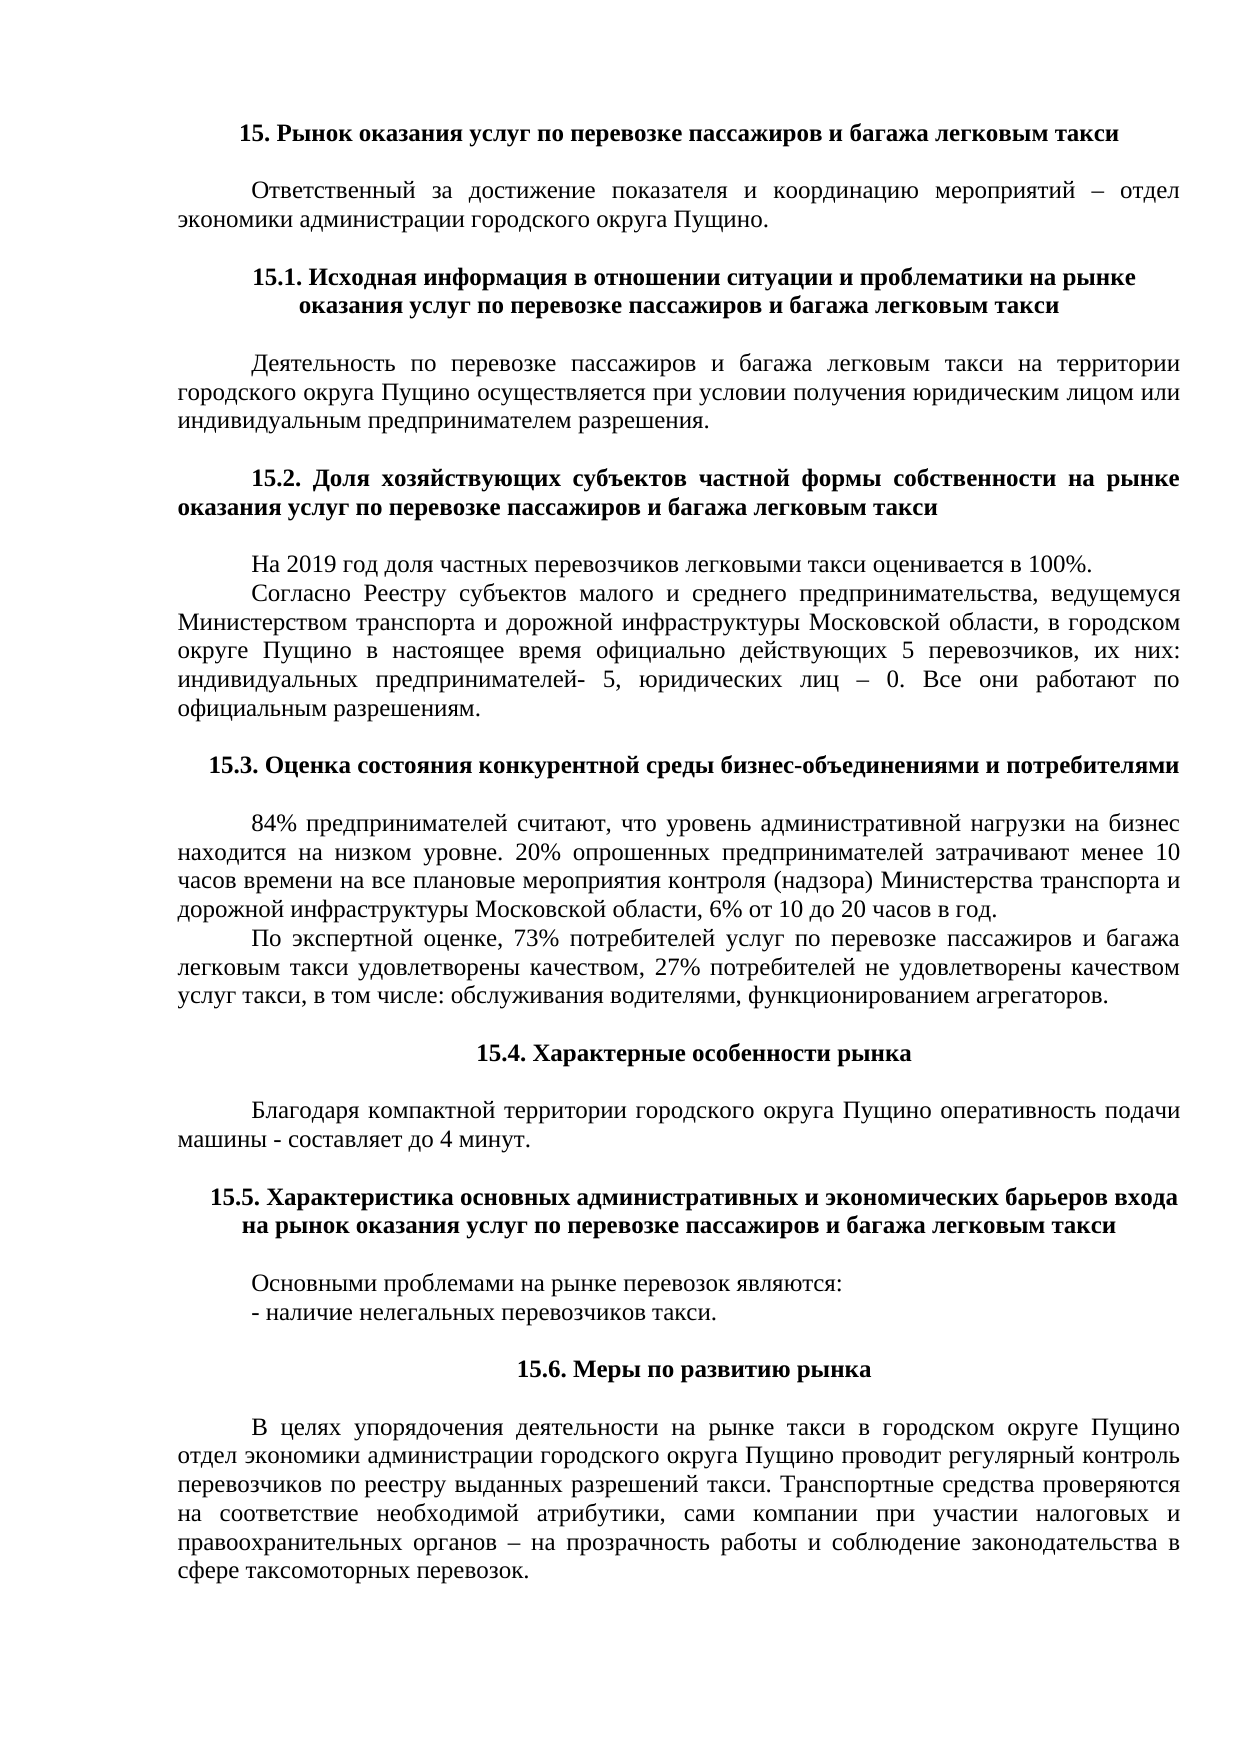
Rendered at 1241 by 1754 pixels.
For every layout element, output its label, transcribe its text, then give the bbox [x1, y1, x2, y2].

text 15.6. Меры по развитию рынка [177, 1354, 1181, 1383]
text 15.3. Оценка состояния конкурентной среды бизнес-объединениями и потребителями [177, 751, 1181, 779]
text По экспертной оценке, 73% потребителей услуг по перевозке пассажиров и багажа легковым такси удовлетворены качеством, 27% потребителей не удовлетворены качеством услуг такси, в том числе: обслуживания водителями, функционированием агрегаторов. [177, 923, 1181, 1009]
text Деятельность по перевозке пассажиров и багажа легковым такси на территории городского округа Пущино осуществляется при условии получения юридическим лицом или индивидуальным предпринимателем разрешения. [177, 348, 1181, 434]
text 15.1. Исходная информация в отношении ситуации и проблематики на рынке оказания услуг по перевозке пассажиров и багажа легковым такси [177, 262, 1181, 319]
text В целях упорядочения деятельности на рынке такси в городском округе Пущино отдел экономики администрации городского округа Пущино проводит регулярный контроль перевозчиков по реестру выданных разрешений такси. Транспортные средства проверяются на соответствие необходимой атрибутики, сами компании при участии налоговых и правоохранительных органов – на прозрачность работы и соблюдение законодательства в сфере таксомоторных перевозок. [177, 1412, 1181, 1584]
text Благодаря компактной территории городского округа Пущино оперативность подачи машины - составляет до 4 минут. [177, 1096, 1181, 1153]
text 15. Рынок оказания услуг по перевозке пассажиров и багажа легковым такси [177, 118, 1181, 147]
text Согласно Реестру субъектов малого и среднего предпринимательства, ведущемуся Министерством транспорта и дорожной инфраструктуры Московской области, в городском округе Пущино в настоящее время официально действующих 5 перевозчиков, их них: индивидуальных предпринимателей- 5, юридических лиц – 0. Все они работают по официальным разрешениям. [177, 578, 1181, 722]
text 15.2. Доля хозяйствующих субъектов частной формы собственности на рынке оказания услуг по перевозке пассажиров и багажа легковым такси [177, 463, 1181, 521]
text - наличие нелегальных перевозчиков такси. [177, 1297, 1181, 1326]
text На 2019 год доля частных перевозчиков легковыми такси оценивается в 100%. [177, 549, 1181, 578]
text Основными проблемами на рынке перевозок являются: [177, 1268, 1181, 1297]
text Ответственный за достижение показателя и координацию мероприятий – отдел экономики администрации городского округа Пущино. [177, 176, 1181, 233]
text 15.5. Характеристика основных административных и экономических барьеров входа на рынок оказания услуг по перевозке пассажиров и багажа легковым такси [177, 1182, 1181, 1239]
text 15.4. Характерные особенности рынка [177, 1038, 1181, 1067]
text 84% предпринимателей считают, что уровень административной нагрузки на бизнес находится на низком уровне. 20% опрошенных предпринимателей затрачивают менее 10 часов времени на все плановые мероприятия контроля (надзора) Министерства транспорта и дорожной инфраструктуры Московской области, 6% от 10 до 20 часов в год. [177, 808, 1181, 923]
